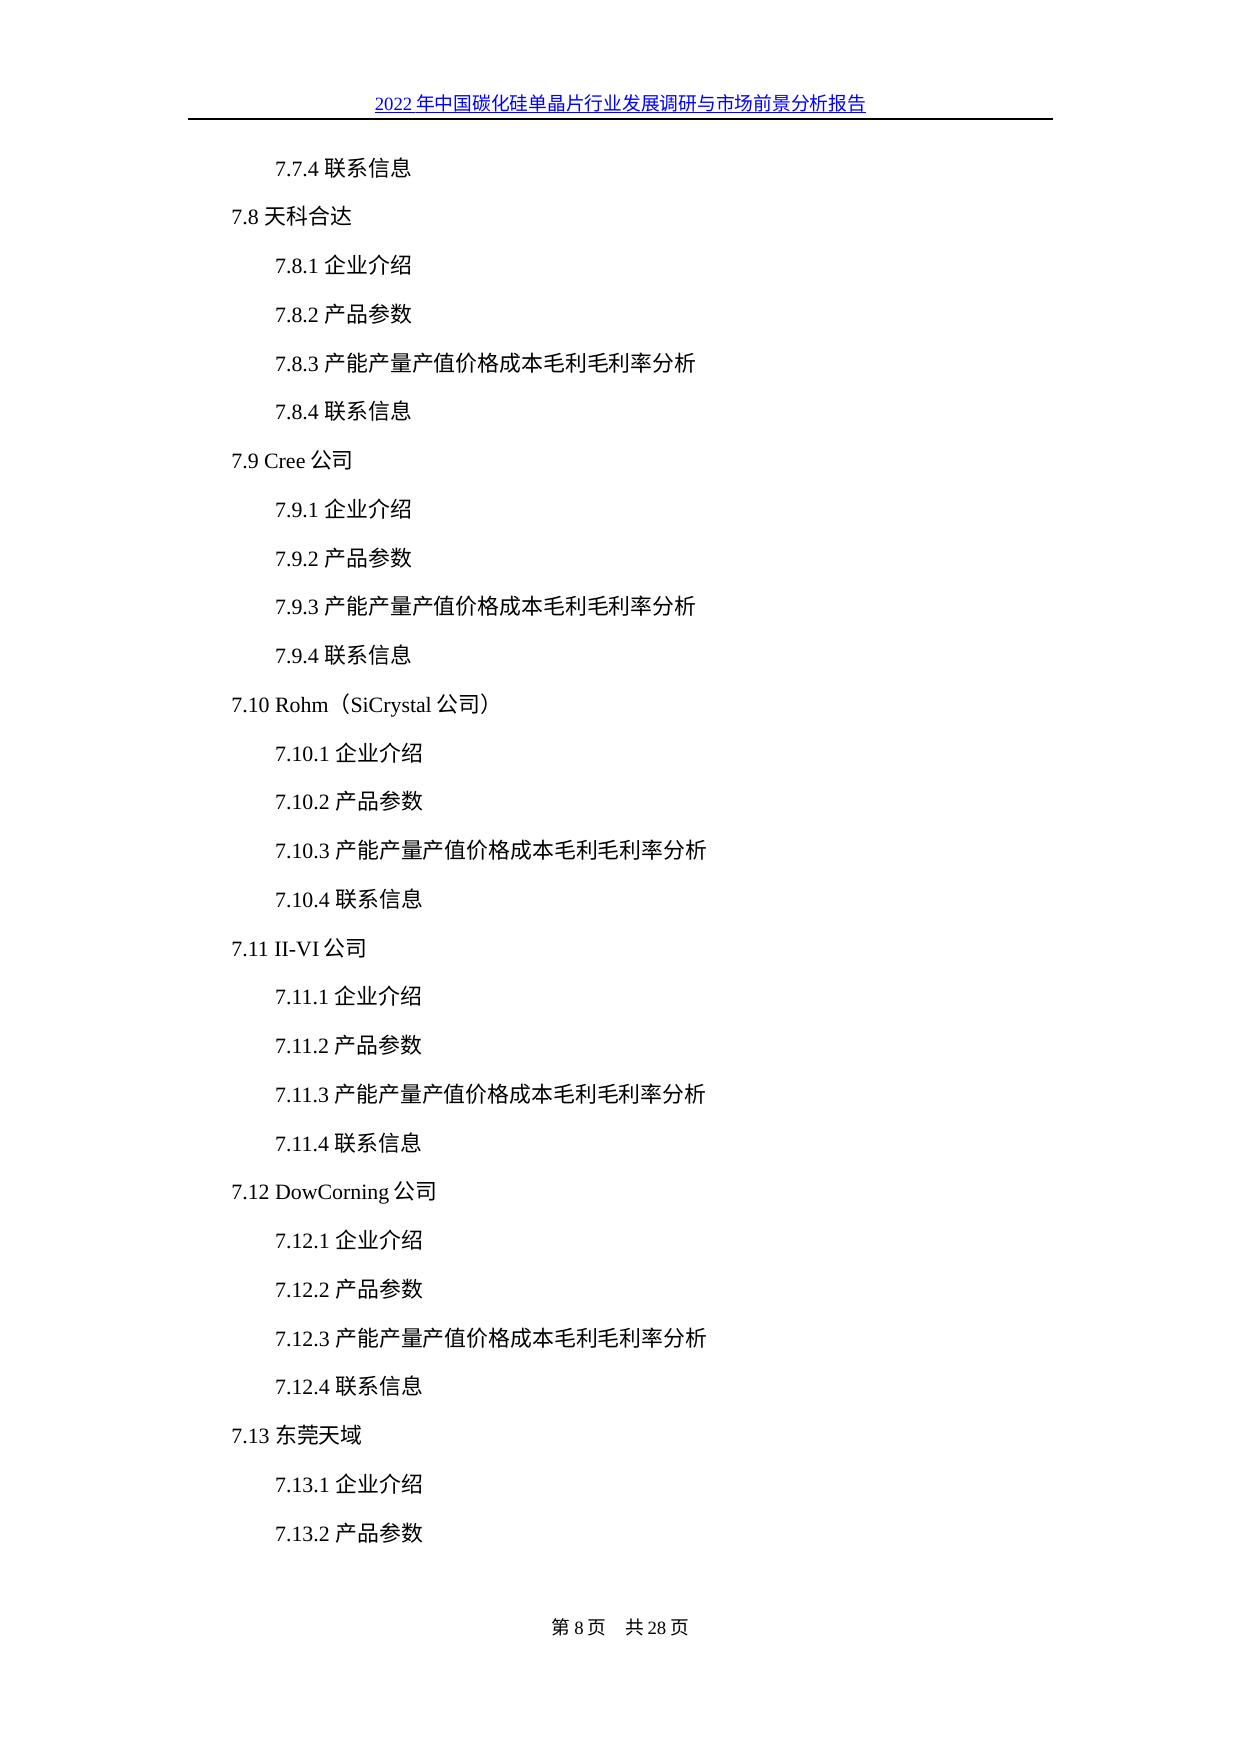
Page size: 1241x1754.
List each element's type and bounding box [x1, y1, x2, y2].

text [187, 150, 1053, 1548]
